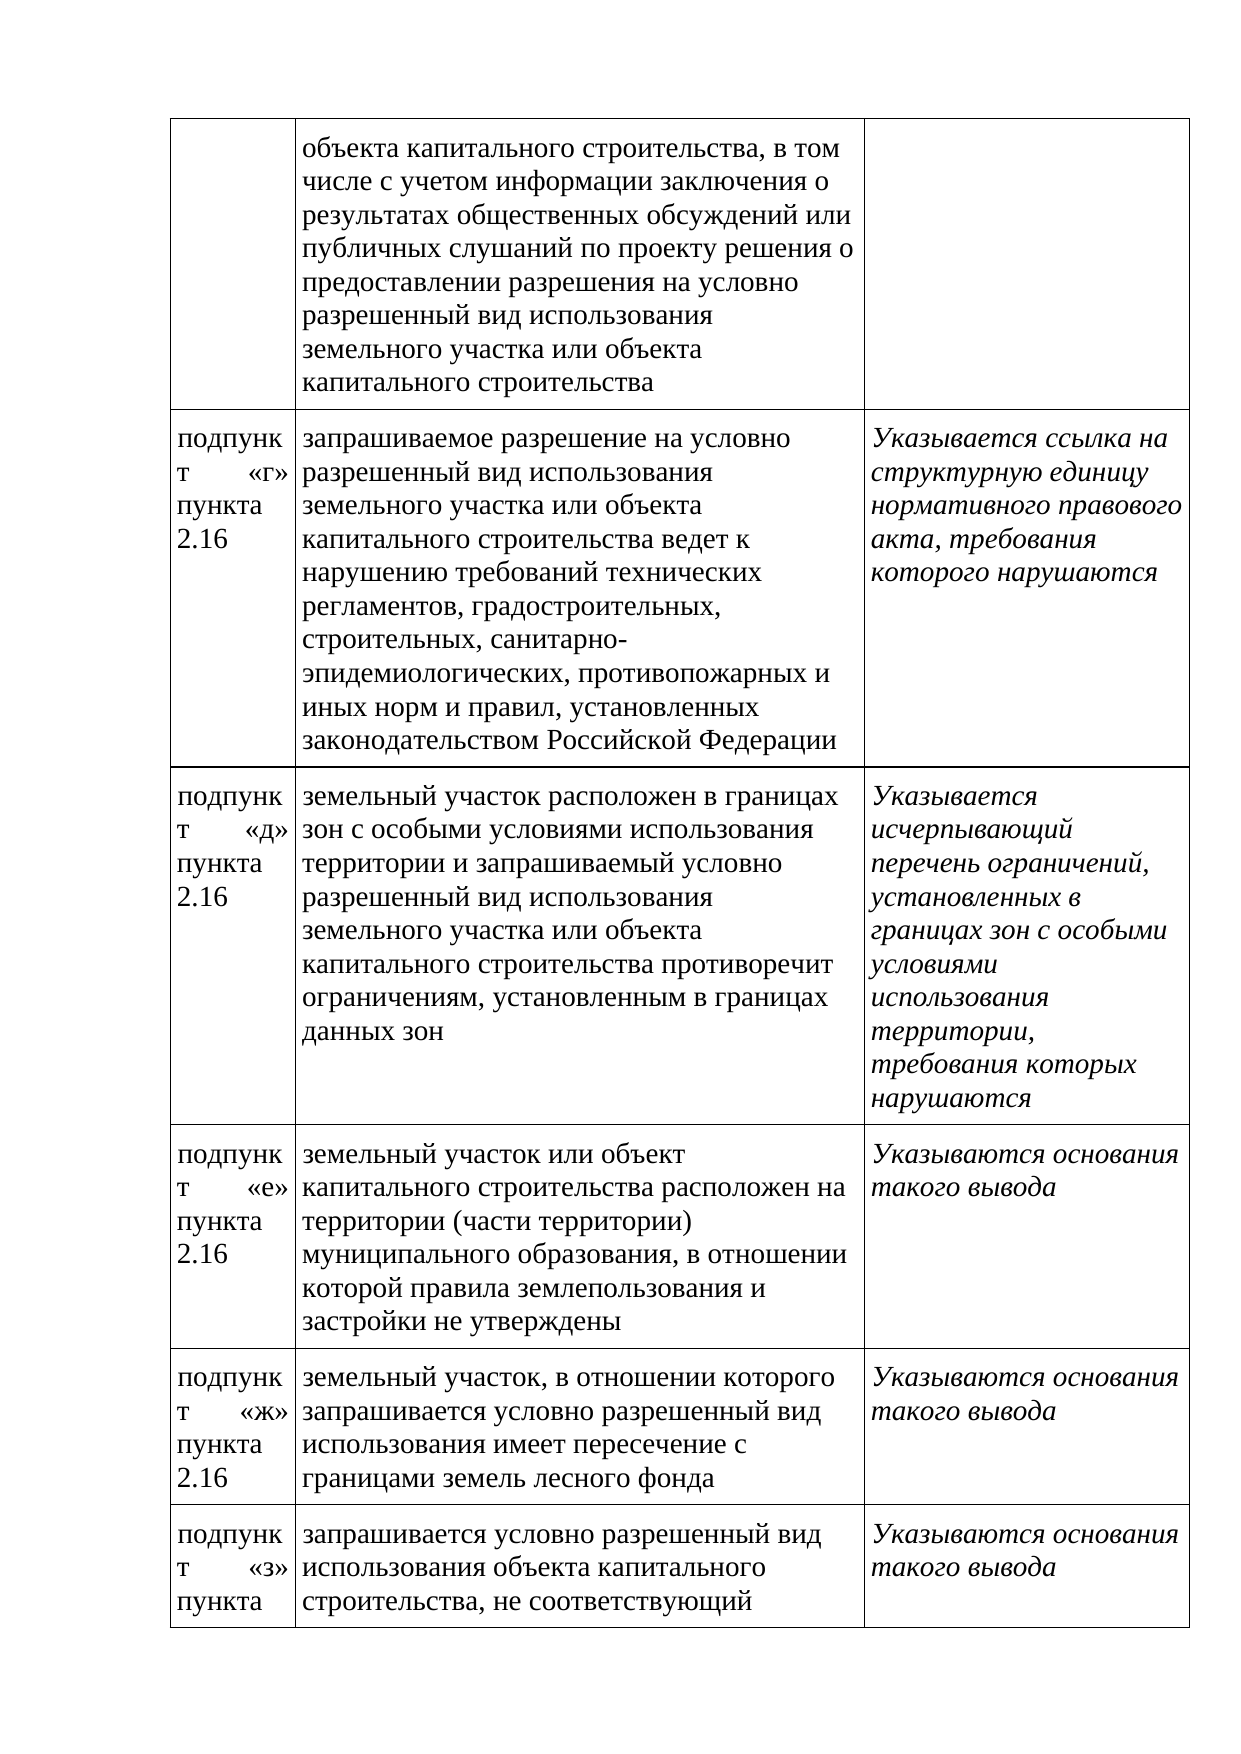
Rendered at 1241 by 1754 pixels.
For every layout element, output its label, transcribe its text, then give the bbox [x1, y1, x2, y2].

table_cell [296, 1505, 864, 1627]
table_cell подпункт «е» пункта 2.16 [171, 1125, 295, 1348]
table_cell земельный участок, в отношении которого запрашивается условно разрешенный вид использования имеет пересечение с границами земель лесного фонда [296, 1349, 864, 1504]
table_cell подпункт «д» пункта 2.16 [171, 768, 295, 1124]
table_cell подпункт «г» пункта 2.16 [171, 410, 295, 766]
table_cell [171, 1505, 295, 1627]
table_cell Указываются основания такого вывода [865, 1349, 1189, 1504]
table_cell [171, 119, 295, 409]
table_cell запрашиваемое разрешение на условно разрешенный вид использования земельного участка или объекта капитального строительства ведет к нарушению требований технических регламентов, градостроительных, строительных, санитарно-эпидемиологических, противопожарных и иных норм и правил, установленных законодательством Российской Федерации [296, 410, 864, 766]
table_cell земельный участок расположен в границах зон с особыми условиями использования территории и запрашиваемый условно разрешенный вид использования земельного участка или объекта капитального строительства противоречит ограничениям, установленным в границах данных зон [296, 768, 864, 1124]
table_cell Указываются основания такого вывода [865, 1125, 1189, 1348]
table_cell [865, 119, 1189, 409]
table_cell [296, 119, 864, 409]
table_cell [865, 1505, 1189, 1627]
table_cell Указывается исчерпывающий перечень ограничений, установленных в границах зон с особыми условиями использования территории, требования которых нарушаются [865, 768, 1189, 1124]
table_cell Указывается ссылка на структурную единицу нормативного правового акта, требования которого нарушаются [865, 410, 1189, 766]
table_cell подпункт «ж» пункта 2.16 [171, 1349, 295, 1504]
table_cell земельный участок или объект капитального строительства расположен на территории (части территории) муниципального образования, в отношении которой правила землепользования и застройки не утверждены [296, 1125, 864, 1348]
